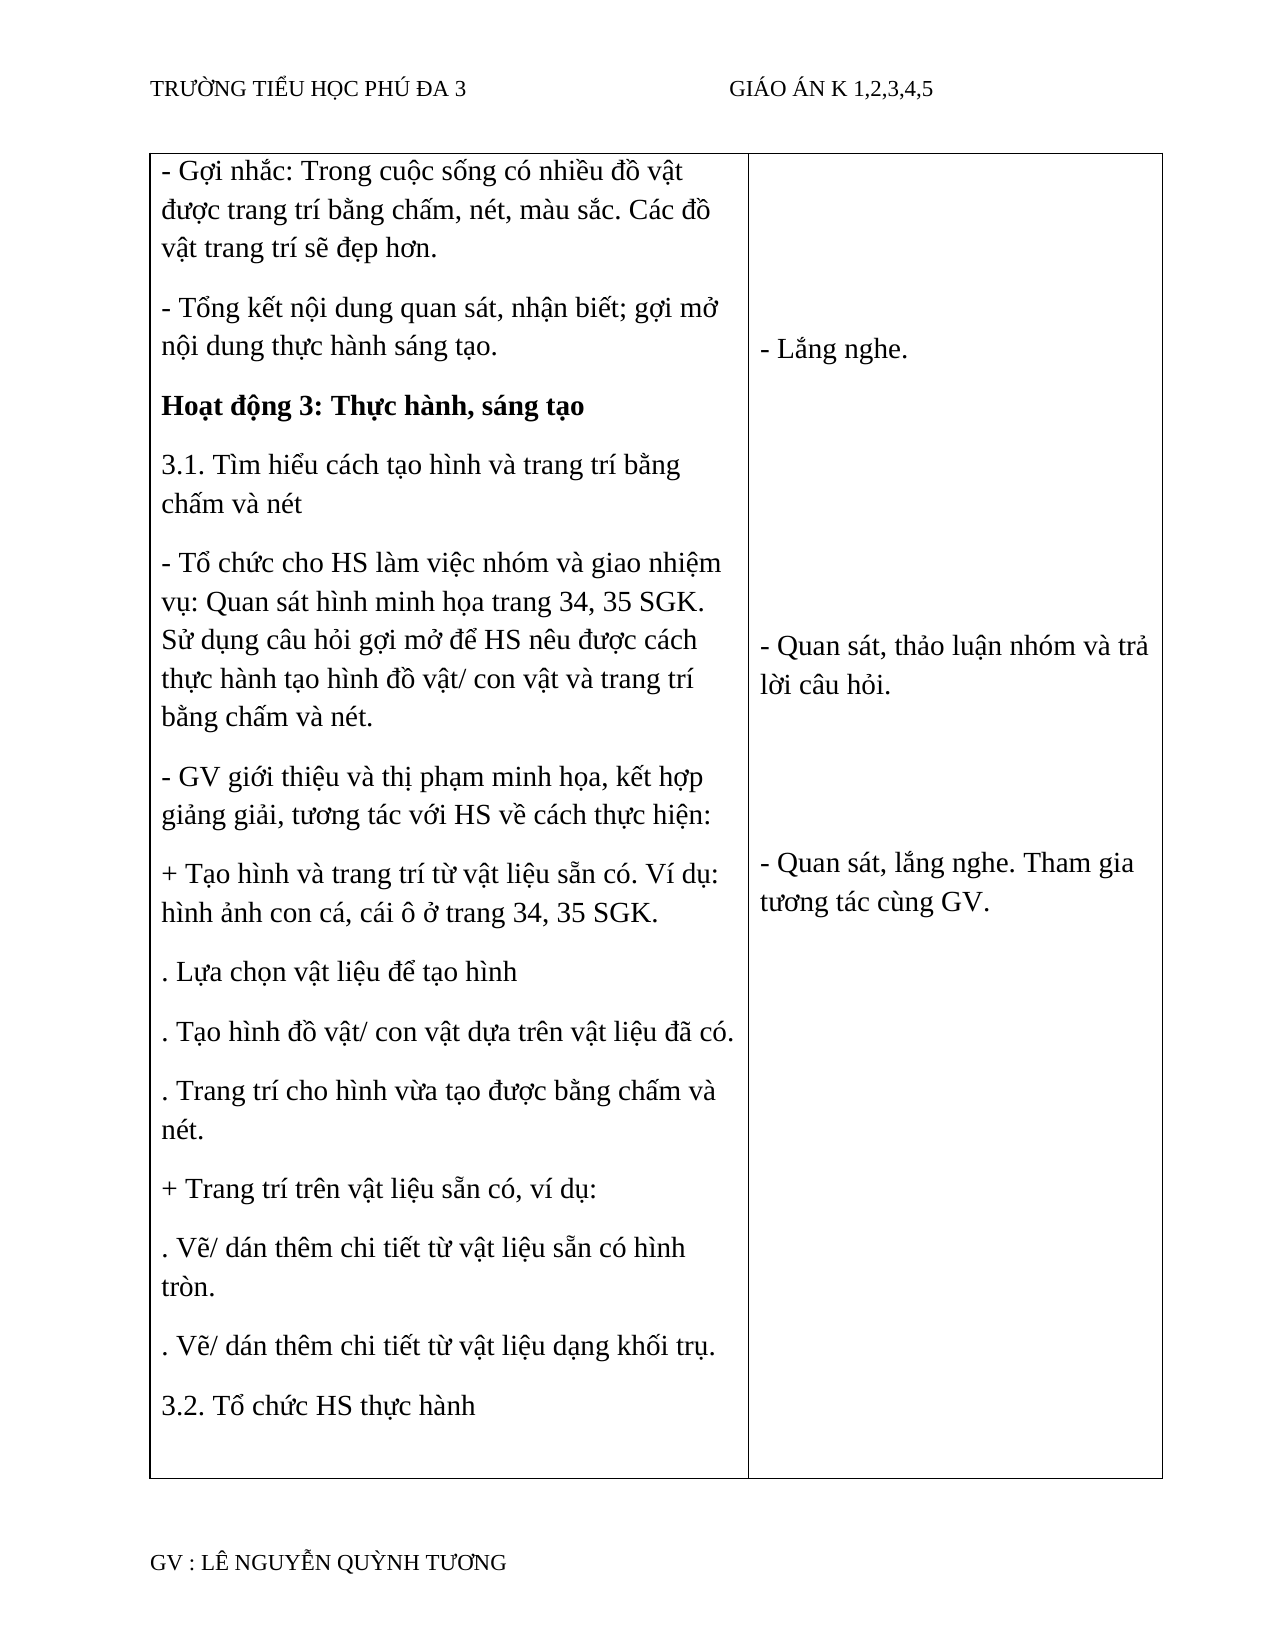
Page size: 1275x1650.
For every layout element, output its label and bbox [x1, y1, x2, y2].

table_cell [151, 154, 748, 1477]
table_cell [749, 154, 1162, 1477]
